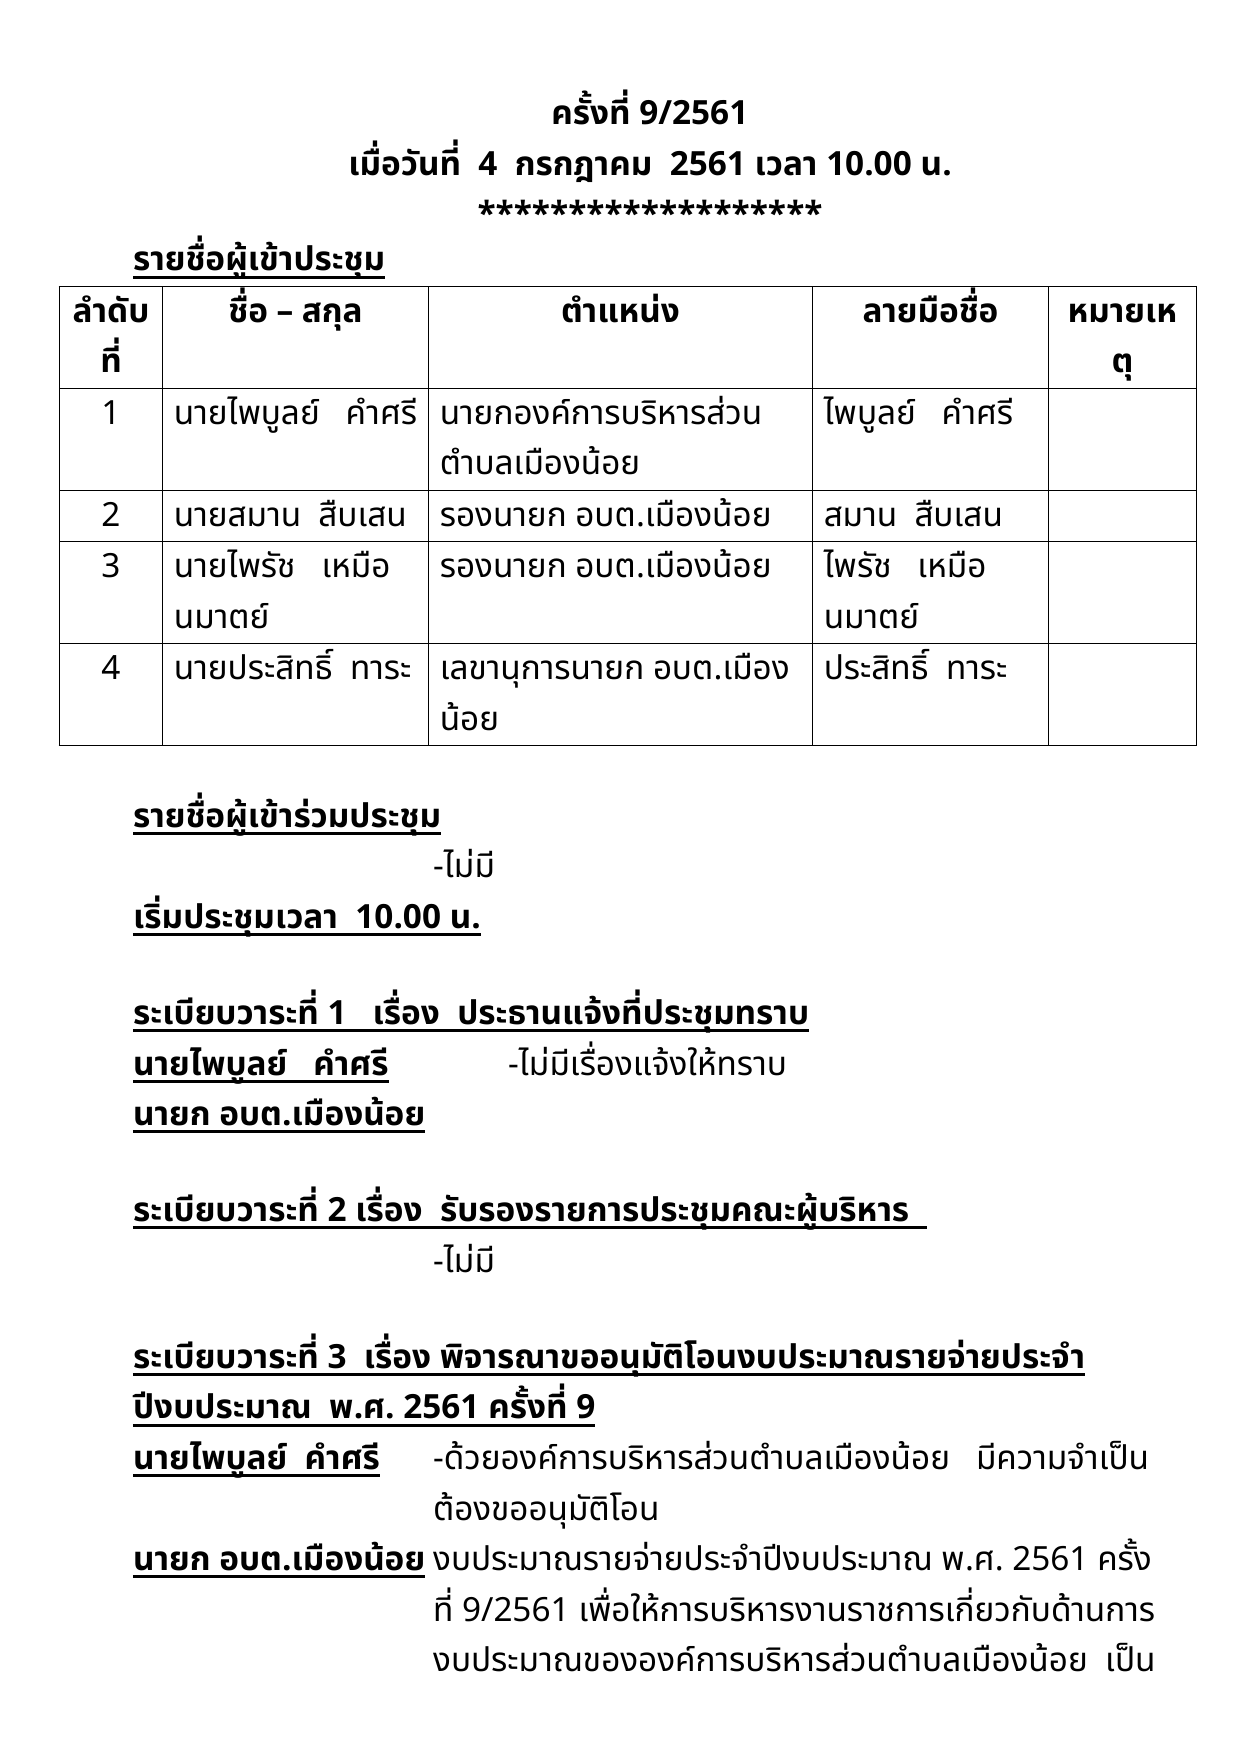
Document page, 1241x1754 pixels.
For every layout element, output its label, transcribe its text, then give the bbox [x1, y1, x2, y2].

table_cell 2 [60, 491, 162, 541]
text ******************* [133, 190, 1167, 235]
table_cell ไพรัช เหมือนมาตย์ [813, 542, 1048, 643]
table_cell ไพบูลย์ คำศรี [813, 389, 1048, 489]
text เริ่มประชุมเวลา 10.00 น. [133, 893, 1167, 943]
table_cell นายไพบูลย์ คำศรี [163, 389, 428, 489]
table_cell 4 [60, 644, 162, 745]
table_cell [1049, 491, 1196, 541]
table_cell นายไพรัช เหมือนมาตย์ [163, 542, 428, 643]
text นายไพบูลย์ คำศรี -ด้วยองค์การบริหารส่วนตำบลเมืองน้อย มีความจำเป็นต้องขออนุมัติโอน [133, 1434, 1167, 1535]
table_cell นายกองค์การบริหารส่วนตำบลเมืองน้อย [429, 389, 812, 489]
table_header ลายมือชื่อ [813, 287, 1048, 388]
table_cell 1 [60, 389, 162, 489]
text ครั้งที่ 9/2561 [133, 89, 1167, 139]
table_cell เลขานุการนายก อบต.เมืองน้อย [429, 644, 812, 745]
table_cell [1049, 542, 1196, 643]
table_cell [1049, 389, 1196, 489]
text -ไม่มี [133, 1237, 1167, 1287]
text รายชื่อผู้เข้าประชุม [133, 235, 1167, 286]
text ระเบียบวาระที่ 1 เรื่อง ประธานแจ้งที่ประชุมทราบ [133, 989, 1167, 1039]
table_cell นายสมาน สืบเสน [163, 491, 428, 541]
table_header หมายเหตุ [1049, 287, 1196, 388]
table_header ลำดับที่ [60, 287, 162, 388]
table_cell [1049, 644, 1196, 745]
text รายชื่อผู้เข้าร่วมประชุม [133, 792, 1167, 842]
table_cell นายประสิทธิ์ ทาระ [163, 644, 428, 745]
table_header ชื่อ – สกุล [163, 287, 428, 388]
text นายไพบูลย์ คำศรี -ไม่มีเรื่องแจ้งให้ทราบ [133, 1039, 1167, 1090]
table_cell รองนายก อบต.เมืองน้อย [429, 542, 812, 643]
text -ไม่มี [433, 842, 1167, 893]
text ระเบียบวาระที่ 3 เรื่อง พิจารณาขออนุมัติโอนงบประมาณรายจ่ายประจำปีงบประมาณ พ.ศ. 2561 ครั้งที่ 9 [133, 1333, 1167, 1434]
table_cell สมาน สืบเสน [813, 491, 1048, 541]
table_cell รองนายก อบต.เมืองน้อย [429, 491, 812, 541]
table_header ตำแหน่ง [429, 287, 812, 388]
table_cell 3 [60, 542, 162, 643]
text ระเบียบวาระที่ 2 เรื่อง รับรองรายการประชุมคณะผู้บริหาร [133, 1186, 1167, 1237]
text นายก อบต.เมืองน้อย [133, 1090, 1167, 1141]
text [133, 1535, 1167, 1687]
table_cell ประสิทธิ์ ทาระ [813, 644, 1048, 745]
text เมื่อวันที่ 4 กรกฎาคม 2561 เวลา 10.00 น. [133, 139, 1167, 190]
